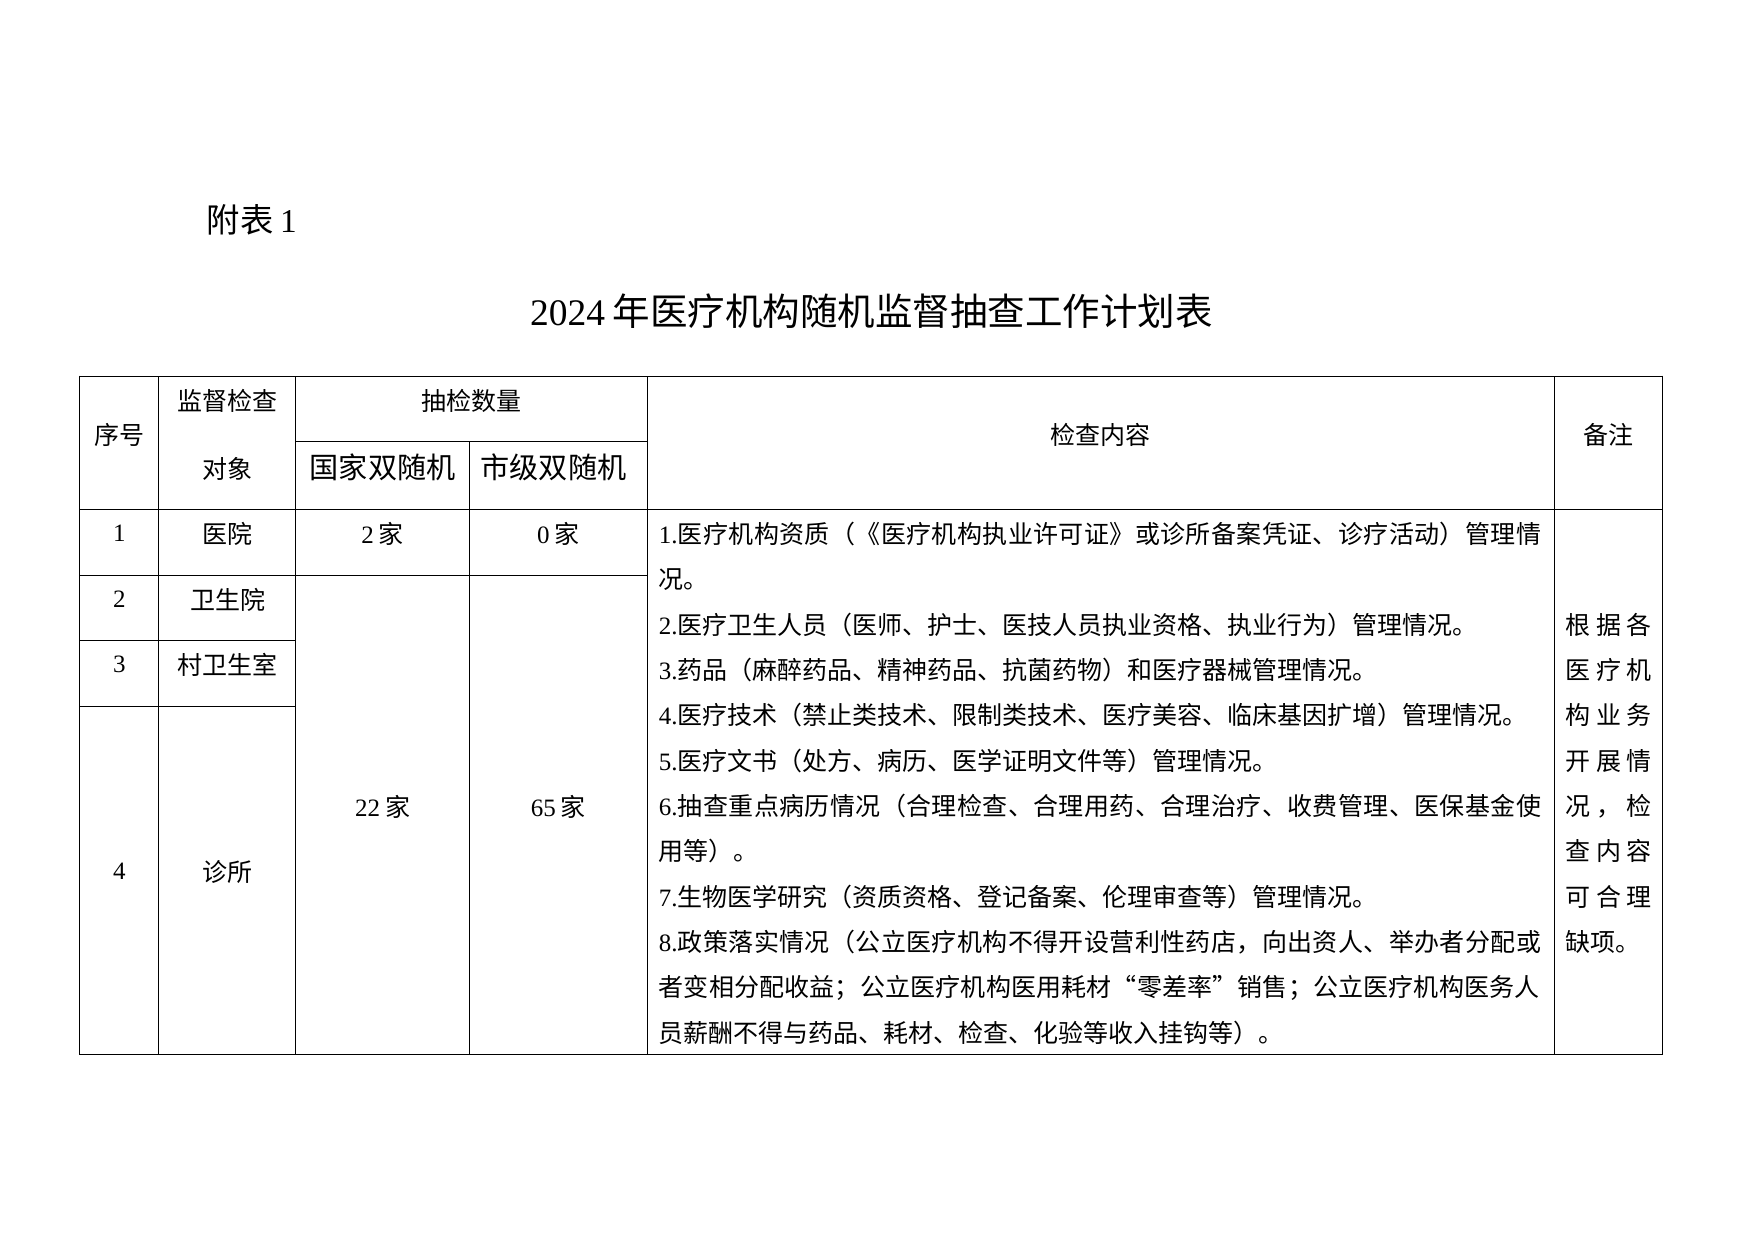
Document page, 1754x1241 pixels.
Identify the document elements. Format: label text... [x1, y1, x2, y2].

table_cell 诊所 [159, 707, 295, 1054]
table_header 监督检查对象 [159, 377, 295, 509]
text 2024年医疗机构随机监督抽查工作计划表 [207, 263, 1535, 354]
table_cell 医院 [159, 510, 295, 574]
table_cell 2家 [296, 510, 469, 574]
table_cell 65家 [470, 576, 647, 1054]
table_cell 3 [80, 641, 158, 706]
table_header 备注 [1555, 377, 1662, 509]
table_cell 4 [80, 707, 158, 1054]
table_cell 1 [80, 510, 158, 574]
table_cell 村卫生室 [159, 641, 295, 706]
table_cell 卫生院 [159, 576, 295, 640]
table_cell 国家双随机 [296, 442, 469, 509]
table_cell 1.医疗机构资质（《医疗机构执业许可证》或诊所备案凭证、诊疗活动）管理情况。 2.医疗卫生人员（医师、护士、医技人员执业资格、执业行为）管理情况。 3.药品（麻醉药品、精神药品、抗菌药物）和医疗器械管理情况。 4.医疗技术（禁止类技术、限制类技术、医疗美容、临床基因扩增）管理情况。 5.医疗文书（处方、病历、医学证明文件等）管理情况。 6.抽查重点病历情况（合理检查、合理用药、合理治疗、收费管理、医保基金使用等）。 7.生物医学研究（资质资格、登记备案、伦理审查等）管理情况。 8.政策落实情况（公立医疗机构不得开设营利性药店，向出资人、举办者分配或者变相分配收益；公立医疗机构医用耗材“零差率”销售；公立医疗机构医务人员薪酬不得与药品、耗材、检查、化验等收入挂钩等）。 [648, 510, 1554, 1054]
table_cell 市级双随机 [470, 442, 647, 509]
table_header 抽检数量 [296, 377, 647, 441]
text 附表1 [207, 173, 1535, 263]
table_header 序号 [80, 377, 158, 509]
table_cell 2 [80, 576, 158, 640]
table_header 检查内容 [648, 377, 1554, 509]
table_cell 0家 [470, 510, 647, 574]
table_cell 根据各医疗机构业务开展情况，检查内容可合理缺项。 [1555, 510, 1662, 1054]
table_cell 22家 [296, 576, 469, 1054]
